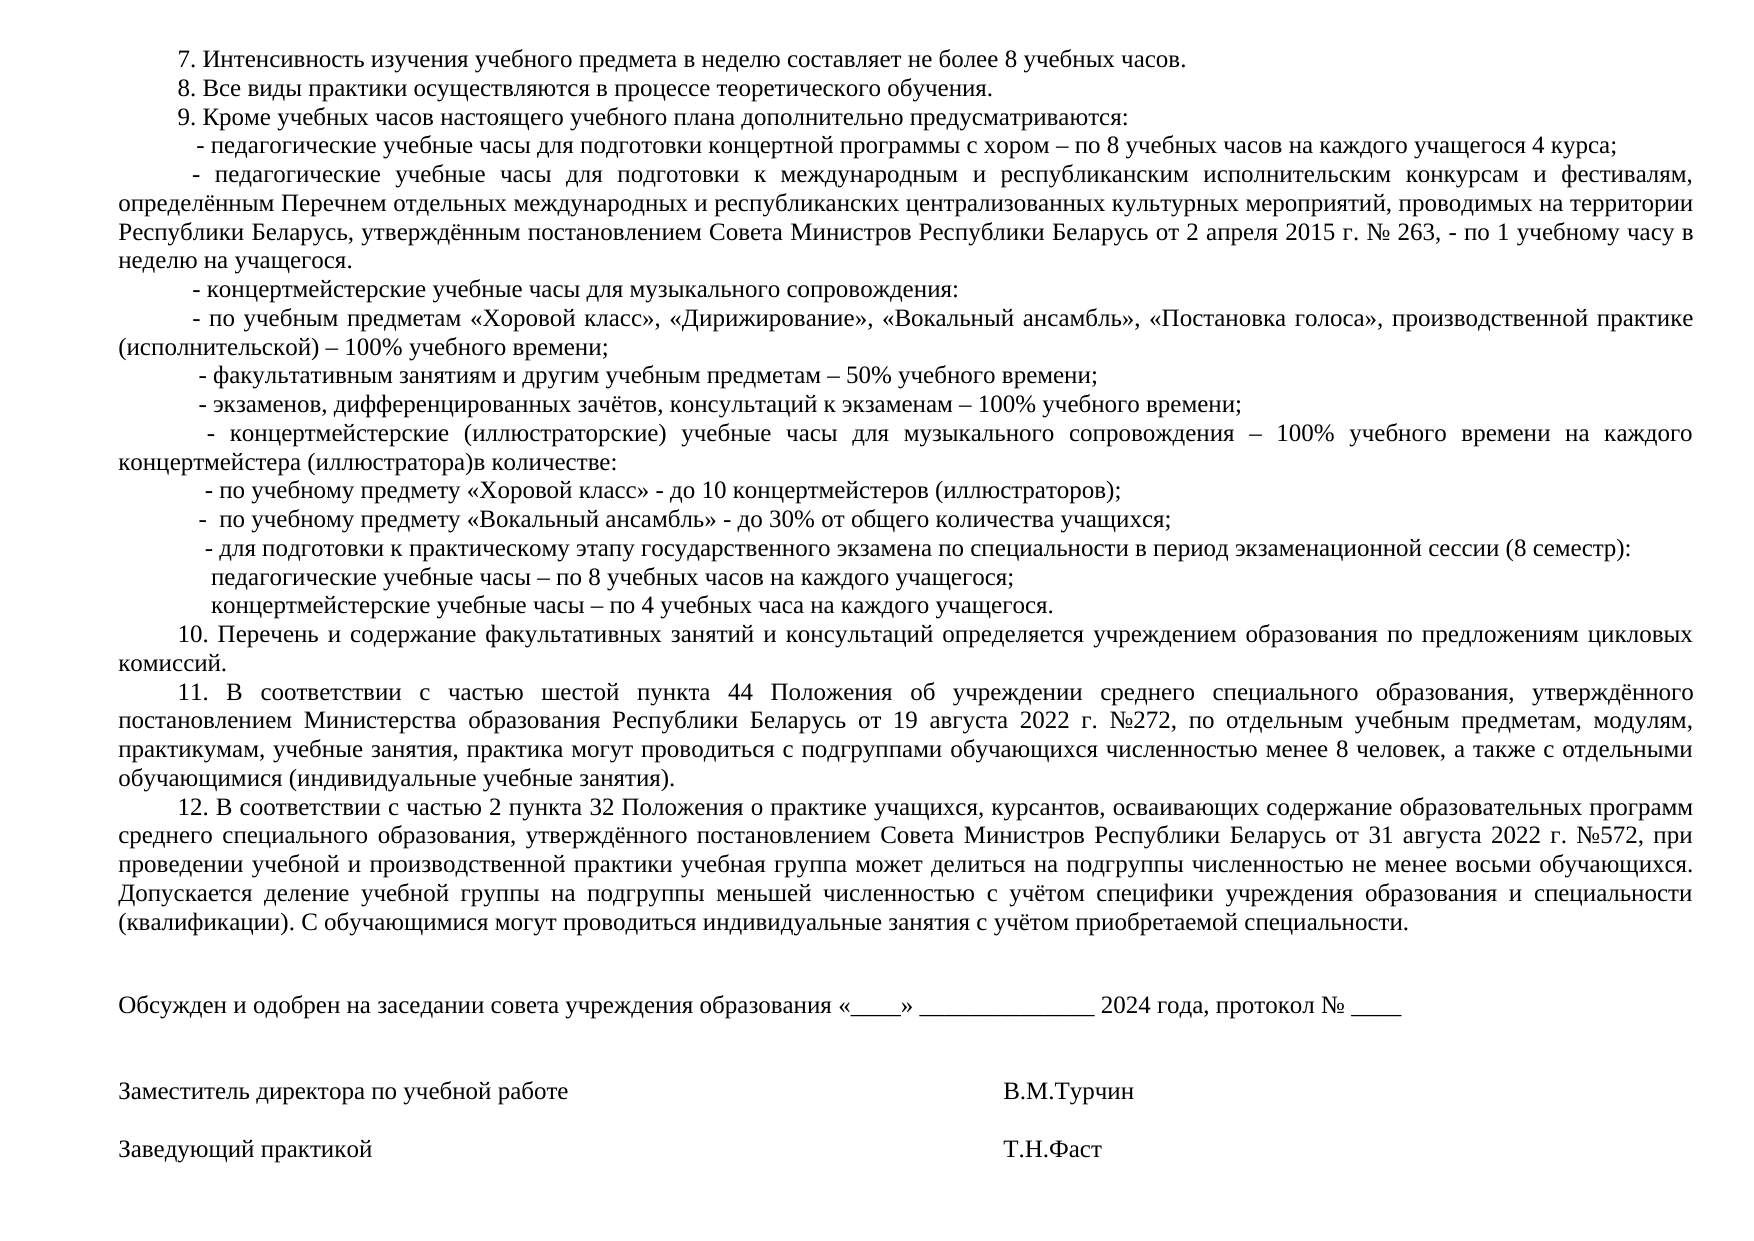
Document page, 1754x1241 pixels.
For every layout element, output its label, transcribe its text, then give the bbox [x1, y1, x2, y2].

text - факультативным занятиям и другим учебным предметам – 50% учебного времени; [118, 361, 1695, 389]
text - педагогические учебные часы для подготовки к международным и республиканским исполнительским конкурсам и фестивалям, определённым Перечнем отдельных международных и республиканских централизованных культурных мероприятий, проводимых на территории Республики Беларусь, утверждённым постановлением Совета Министров Республики Беларусь от 2 апреля 2015 г. № 263, - по 1 учебному часу в неделю на учащегося. [118, 159, 1695, 274]
text - концертмейстерские (иллюстраторские) учебные часы для музыкального сопровождения – 100% учебного времени на каждого концертмейстера (иллюстратора)в количестве: [118, 418, 1695, 476]
text - для подготовки к практическому этапу государственного экзамена по специальности в период экзаменационной сессии (8 семестр): [118, 533, 1695, 562]
text 7. Интенсивность изучения учебного предмета в неделю составляет не более 8 учебных часов. [118, 44, 1695, 73]
text - экзаменов, дифференцированных зачётов, консультаций к экзаменам – 100% учебного времени; [118, 389, 1695, 418]
text Заведующий практикой Т.Н.Фаст [118, 1134, 1695, 1162]
text 12. В соответствии с частью 2 пункта 32 Положения о практике учащихся, курсантов, осваивающих содержание образовательных программ среднего специального образования, утверждённого постановлением Совета Министров Республики Беларусь от 31 августа 2022 г. №572, при проведении учебной и производственной практики учебная группа может делиться на подгруппы численностью не менее восьми обучающихся. Допускается деление учебной группы на подгруппы меньшей численностью с учётом специфики учреждения образования и специальности (квалификации). С обучающимися могут проводиться индивидуальные занятия с учётом приобретаемой специальности. [118, 792, 1695, 936]
text 10. Перечень и содержание факультативных занятий и консультаций определяется учреждением образования по предложениям цикловых комиссий. [118, 619, 1695, 677]
text 8. Все виды практики осуществляются в процессе теоретического обучения. [118, 73, 1695, 102]
text 11. В соответствии с частью шестой пункта 44 Положения об учреждении среднего специального образования, утверждённого постановлением Министерства образования Республики Беларусь от 19 августа 2022 г. №272, по отдельным учебным предметам, модулям, практикумам, учебные занятия, практика могут проводиться с подгруппами обучающихся численностью менее 8 человек, а также с отдельными обучающимися (индивидуальные учебные занятия). [118, 677, 1695, 792]
text педагогические учебные часы – по 8 учебных часов на каждого учащегося; [118, 562, 1695, 591]
text - по учебным предметам «Хоровой класс», «Дирижирование», «Вокальный ансамбль», «Постановка голоса», производственной практике (исполнительской) – 100% учебного времени; [118, 303, 1695, 361]
text - по учебному предмету «Вокальный ансамбль» - до 30% от общего количества учащихся; [118, 504, 1695, 533]
text - педагогические учебные часы для подготовки концертной программы с хором – по 8 учебных часов на каждого учащегося 4 курса; [118, 131, 1695, 159]
text Обсужден и одобрен на заседании совета учреждения образования «____» ______________ 2024 года, протокол № ____ [118, 990, 1695, 1019]
text - концертмейстерские учебные часы для музыкального сопровождения: [118, 274, 1695, 303]
text Заместитель директора по учебной работе В.М.Турчин [118, 1076, 1695, 1105]
text - по учебному предмету «Хоровой класс» - до 10 концертмейстеров (иллюстраторов); [118, 476, 1695, 504]
text 9. Кроме учебных часов настоящего учебного плана дополнительно предусматриваются: [118, 102, 1695, 131]
text концертмейстерские учебные часы – по 4 учебных часа на каждого учащегося. [118, 591, 1695, 619]
